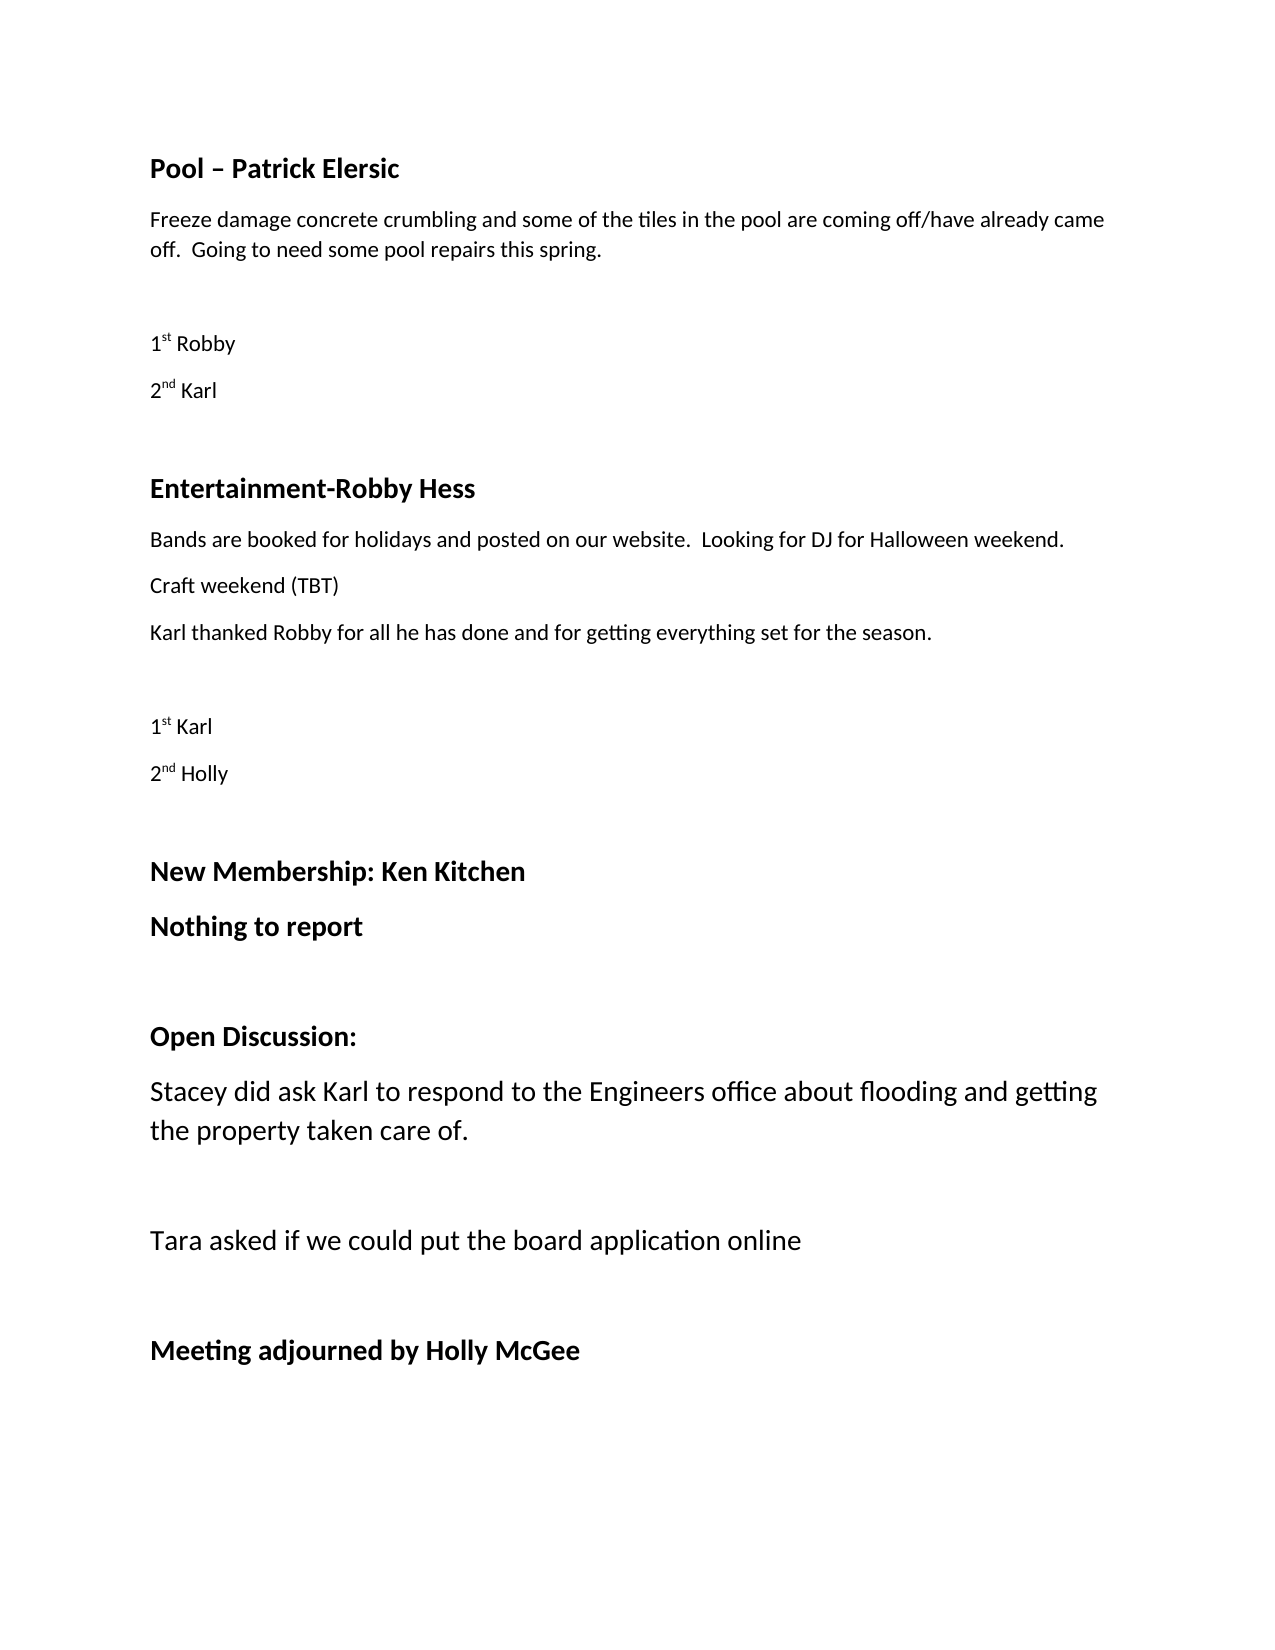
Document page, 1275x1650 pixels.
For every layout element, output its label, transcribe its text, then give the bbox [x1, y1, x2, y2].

text Stacey did ask Karl to respond to the Engineers office about flooding and getting the property taken care of. [150, 1073, 1125, 1147]
text 1st Karl [150, 712, 1125, 740]
text Nothing to report [150, 908, 1125, 944]
text Bands are booked for holidays and posted on our website. Looking for DJ for Halloween weekend. [150, 525, 1125, 553]
text New Membership: Ken Kitchen [150, 853, 1125, 888]
text Freeze damage concrete crumbling and some of the tiles in the pool are coming off/have already came off. Going to need some pool repairs this spring. [150, 205, 1125, 263]
text Entertainment-Robby Hess [150, 470, 1125, 505]
text Tara asked if we could put the board application online [150, 1222, 1125, 1258]
text Pool – Patrick Elersic [150, 150, 1125, 186]
text 1st Robby [150, 329, 1125, 357]
text Karl thanked Robby for all he has done and for getting everything set for the season. [150, 618, 1125, 647]
text Meeting adjourned by Holly McGee [150, 1332, 1125, 1368]
text 2nd Karl [150, 376, 1125, 404]
text Craft weekend (TBT) [150, 572, 1125, 600]
text 2nd Holly [150, 759, 1125, 787]
text Open Discussion: [150, 1018, 1125, 1054]
